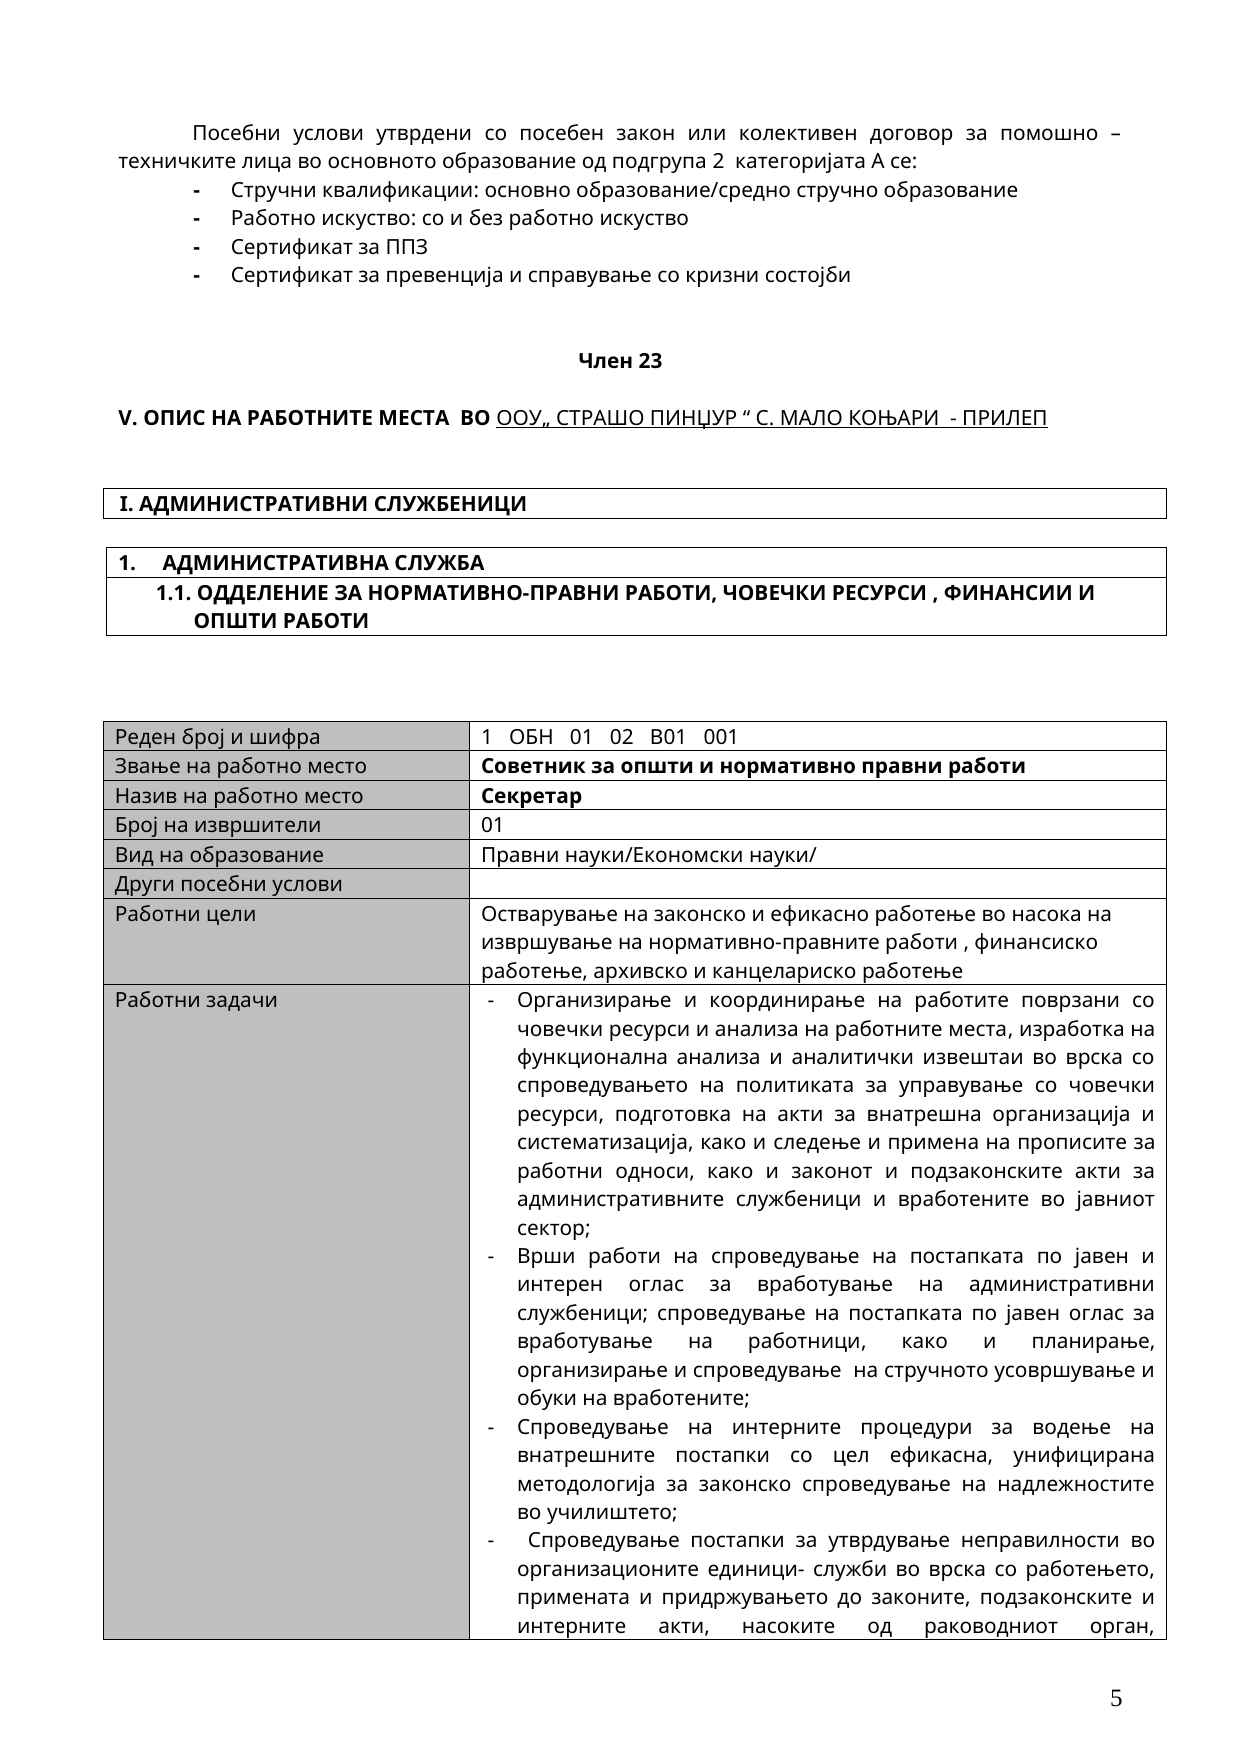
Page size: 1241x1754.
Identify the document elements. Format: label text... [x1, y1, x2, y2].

subtitle V. ОПИС НА РАБОТНИТЕ МЕСТА ВО ООУ„ СТРАШО ПИНЏУР “ С. МАЛО КОЊАРИ - ПРИЛЕП [118, 403, 1122, 431]
list Работно искуство: со и без работно искуство [193, 203, 1122, 232]
table_cell Работни цели [104, 899, 469, 984]
table_cell Остварување на законско и ефикасно работење во насока на извршување на нормативно-правните работи , финансиско работење, архивско и канцелариско работење [470, 899, 1166, 984]
table_cell Вид на образование [104, 840, 469, 868]
table_cell Назив на работно место [104, 781, 469, 809]
table_cell Звање на работно место [104, 751, 469, 780]
table_cell Други посебни услови [104, 869, 469, 898]
table_header 1 ОБН 01 02 В01 001 [470, 722, 1166, 750]
table_cell [470, 869, 1166, 898]
table_cell 01 [470, 810, 1166, 839]
list Сертификат за превенција и справување со кризни состојби [193, 260, 1122, 289]
table_header АДМИНИСТРАТИВНА СЛУЖБА [107, 548, 1166, 577]
table_cell Секретар [470, 781, 1166, 809]
table_cell Советник за општи и нормативно правни работи [470, 751, 1166, 780]
table_cell Правни науки/Економски науки/ [470, 840, 1166, 868]
text Член 23 [118, 346, 1122, 374]
table_cell Работни задачи [104, 985, 469, 1639]
table_header I. АДМИНИСТРАТИВНИ СЛУЖБЕНИЦИ [104, 489, 1166, 518]
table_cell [470, 985, 1166, 1639]
table_cell Број на извршители [104, 810, 469, 839]
table_cell 1.1. ОДДЕЛЕНИЕ ЗА НОРМАТИВНО-ПРАВНИ РАБОТИ, ЧОВЕЧКИ РЕСУРСИ , ФИНАНСИИ И ОПШТИ РАБОТИ [107, 578, 1166, 634]
list Сертификат за ППЗ [193, 232, 1122, 260]
table_header Реден број и шифра [104, 722, 469, 750]
list Посебни услови утврдени со посебен закон или колективен договор за помошно –техничките лица во основното образование од подгрупа 2 категоријата А се: [118, 118, 1122, 175]
list Стручни квалификации: основно образование/средно стручно образование [193, 175, 1122, 203]
